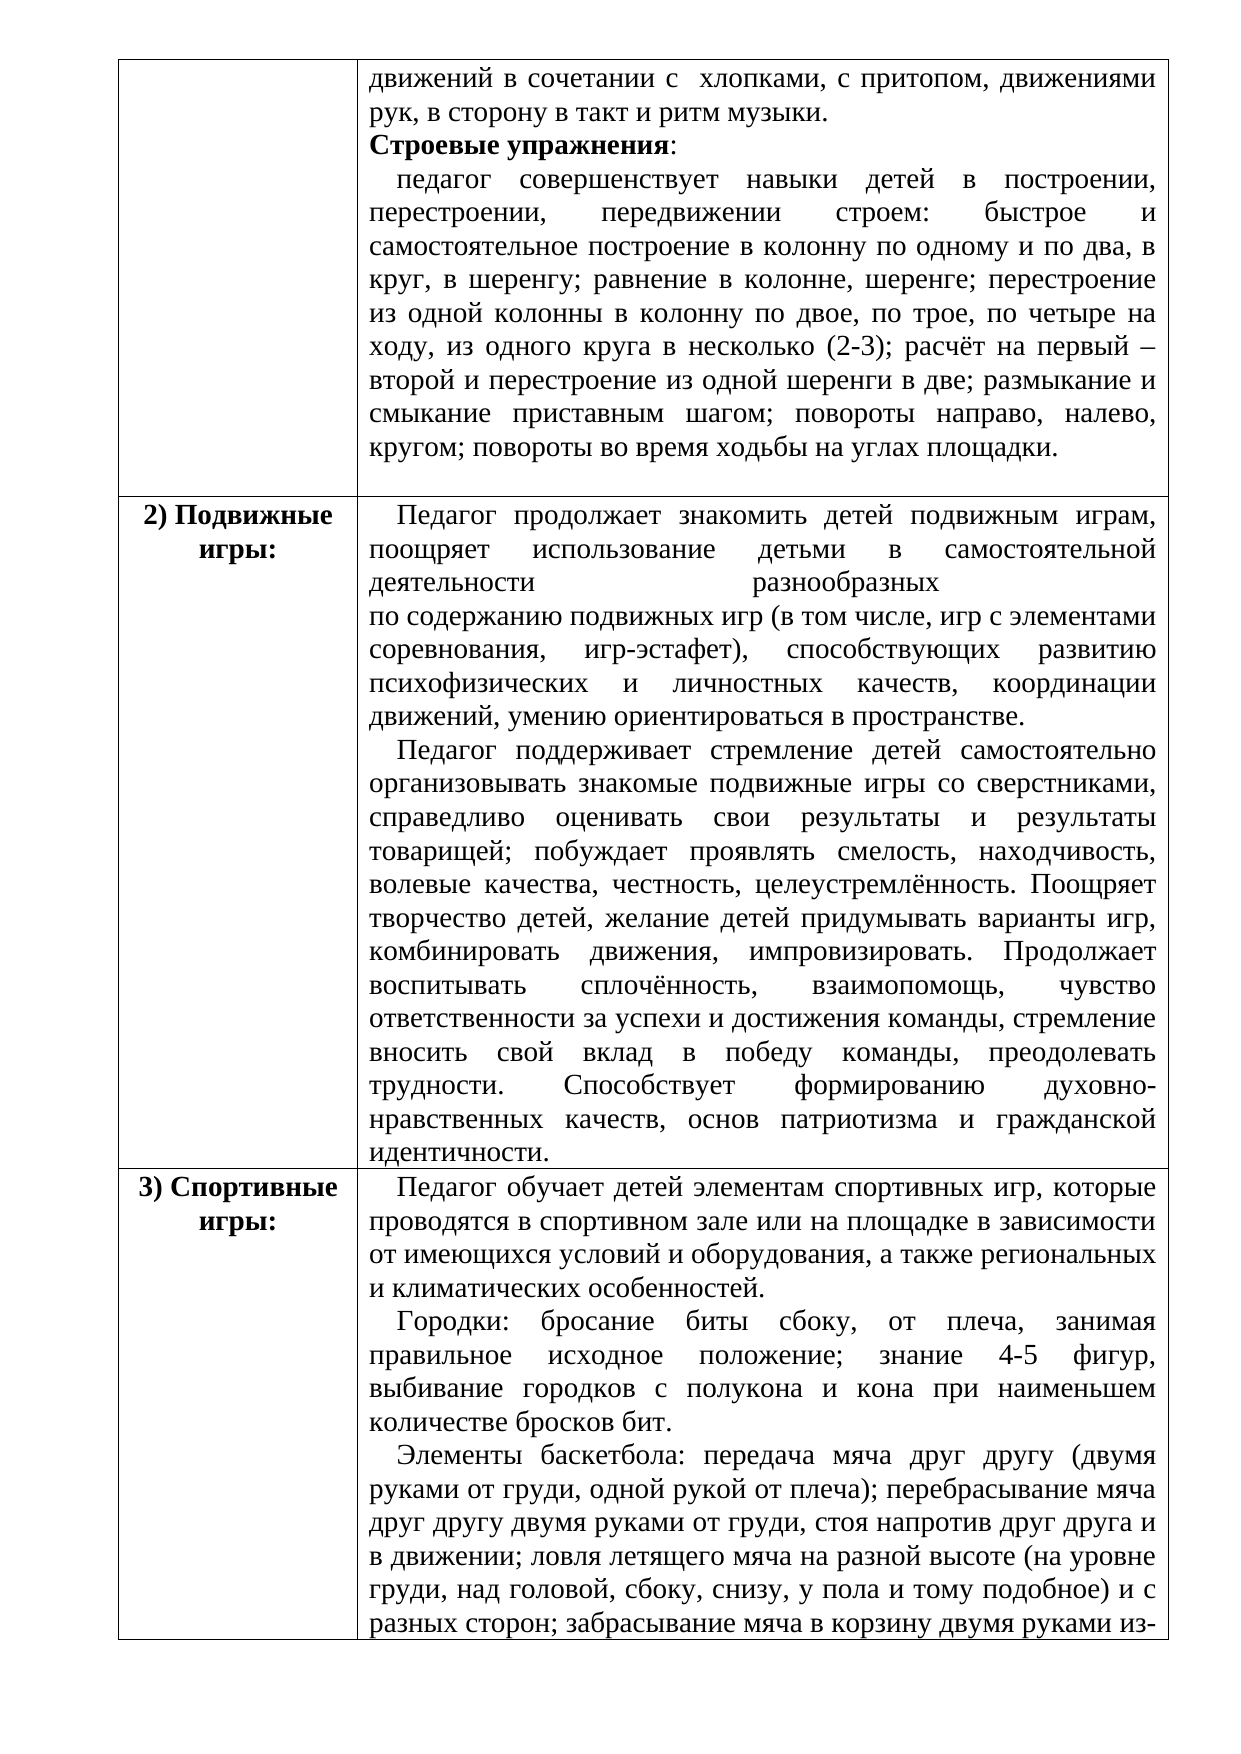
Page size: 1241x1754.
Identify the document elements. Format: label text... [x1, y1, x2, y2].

table_cell 3) Спортивные игры: [119, 1169, 357, 1639]
table_cell Педагог продолжает знакомить детей подвижным играм, поощряет использование детьми в самостоятельной деятельности разнообразных по содержанию подвижных игр (в том числе, игр с элементами соревнования, игр-эстафет), способствующих развитию психофизических и личностных качеств, координации движений, умению ориентироваться в пространстве. Педагог поддерживает стремление детей самостоятельно организовывать знакомые подвижные игры со сверстниками, справедливо оценивать свои результаты и результаты товарищей; побуждает проявлять смелость, находчивость, волевые качества, честность, целеустремлённость. Поощряет творчество детей, желание детей придумывать варианты игр, комбинировать движения, импровизировать. Продолжает воспитывать сплочённость, взаимопомощь, чувство ответственности за успехи и достижения команды, стремление вносить свой вклад в победу команды, преодолевать трудности. Способствует формированию духовно-нравственных качеств, основ патриотизма и гражданской идентичности. [358, 497, 1168, 1168]
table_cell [358, 60, 1168, 496]
table_cell 2) Подвижные игры: [119, 497, 357, 1168]
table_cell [119, 60, 357, 496]
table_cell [358, 1169, 1168, 1639]
